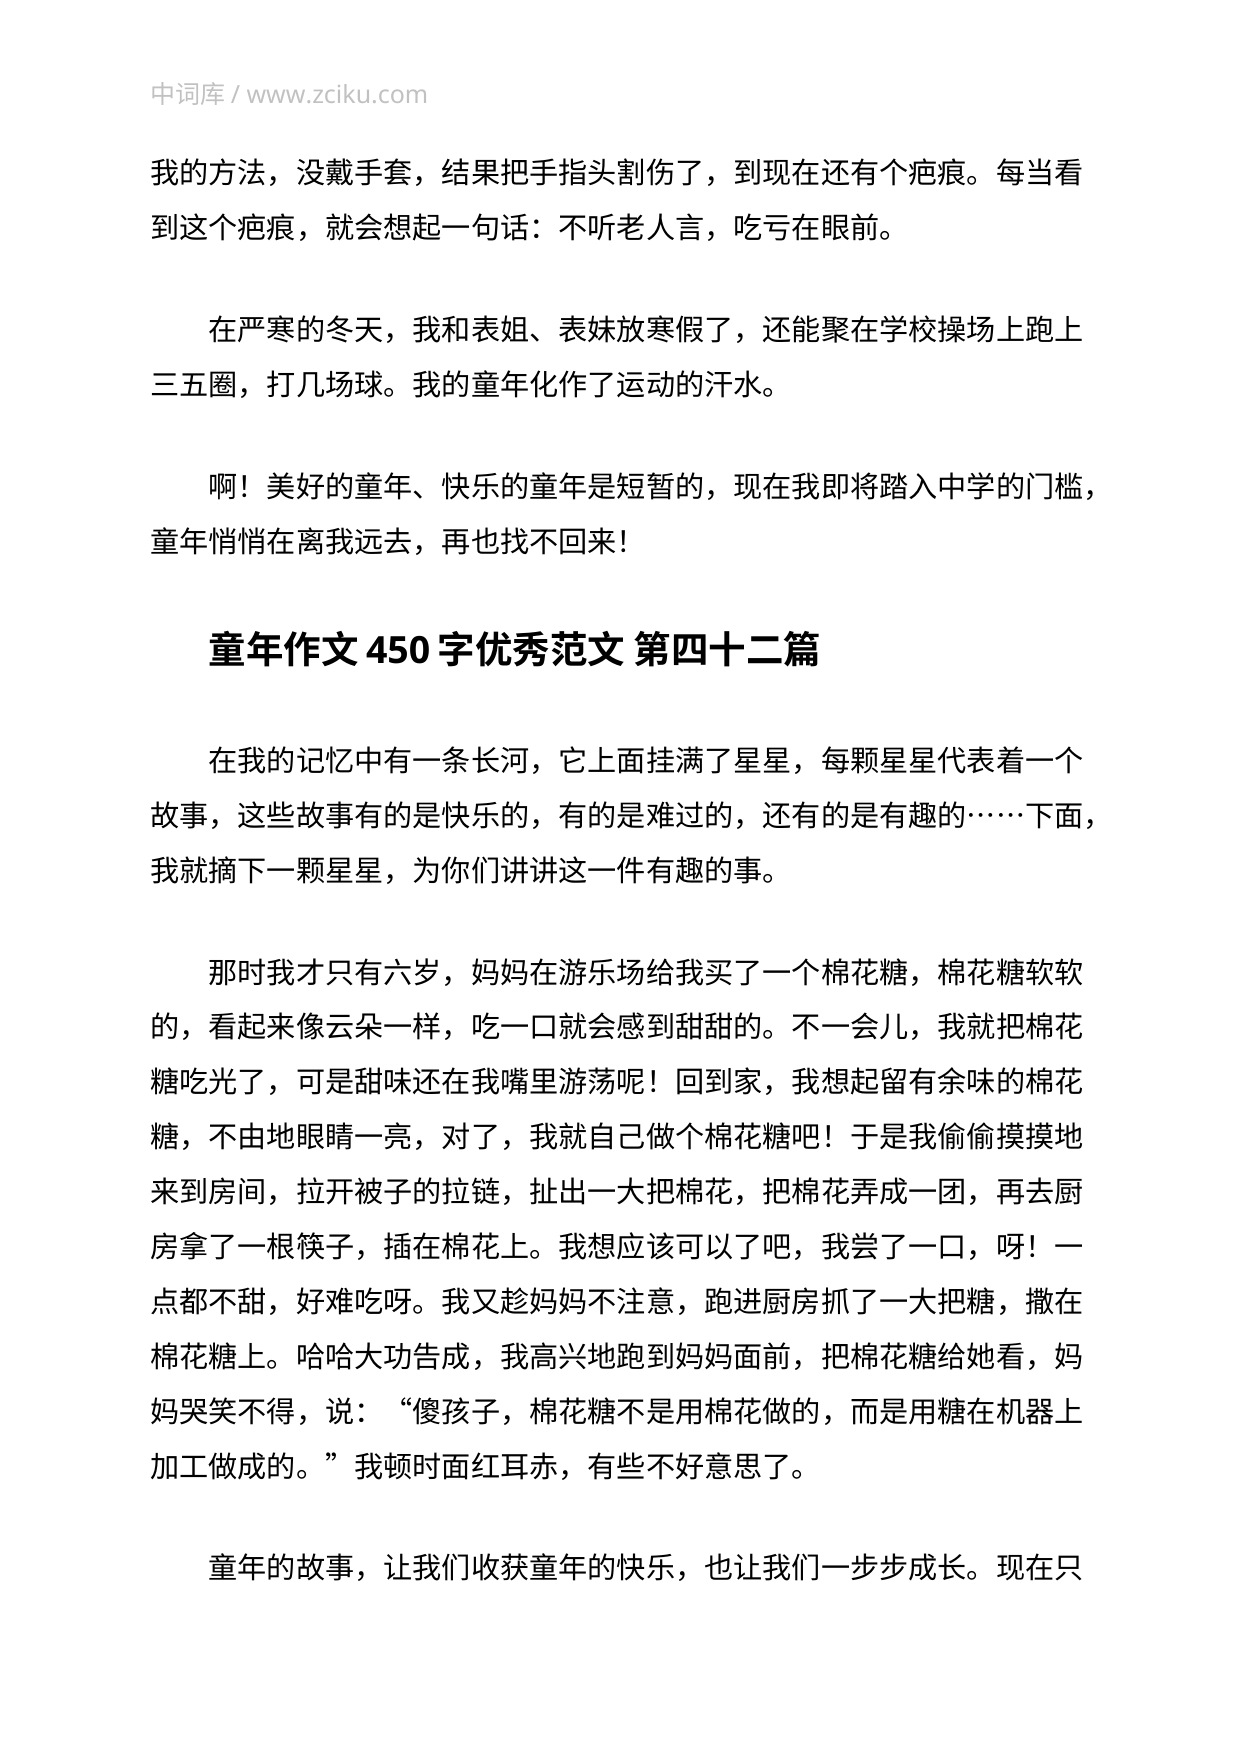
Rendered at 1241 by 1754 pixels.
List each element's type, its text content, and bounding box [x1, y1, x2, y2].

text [150, 1545, 1090, 1587]
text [150, 150, 1090, 247]
text 童年作文450字优秀范文 第四十二篇 [150, 620, 1090, 674]
text 啊！美好的童年、快乐的童年是短暂的，现在我即将踏入中学的门槛，童年悄悄在离我远去，再也找不回来！ [150, 463, 1090, 561]
text 在我的记忆中有一条长河，它上面挂满了星星，每颗星星代表着一个故事，这些故事有的是快乐的，有的是难过的，还有的是有趣的……下面，我就摘下一颗星星，为你们讲讲这一件有趣的事。 [150, 738, 1090, 890]
text 在严寒的冬天，我和表姐、表妹放寒假了，还能聚在学校操场上跑上三五圈，打几场球。我的童年化作了运动的汗水。 [150, 307, 1090, 404]
text 那时我才只有六岁，妈妈在游乐场给我买了一个棉花糖，棉花糖软软的，看起来像云朵一样，吃一口就会感到甜甜的。不一会儿，我就把棉花糖吃光了，可是甜味还在我嘴里游荡呢！回到家，我想起留有余味的棉花糖，不由地眼睛一亮，对了，我就自己做个棉花糖吧！于是我偷偷摸摸地来到房间，拉开被子的拉链，扯出一大把棉花，把棉花弄成一团，再去厨房拿了一根筷子，插在棉花上。我想应该可以了吧，我尝了一口，呀！一点都不甜，好难吃呀。我又趁妈妈不注意，跑进厨房抓了一大把糖，撒在棉花糖上。哈哈大功告成，我高兴地跑到妈妈面前，把棉花糖给她看，妈妈哭笑不得，说：“傻孩子，棉花糖不是用棉花做的，而是用糖在机器上加工做成的。”我顿时面红耳赤，有些不好意思了。 [150, 949, 1090, 1486]
